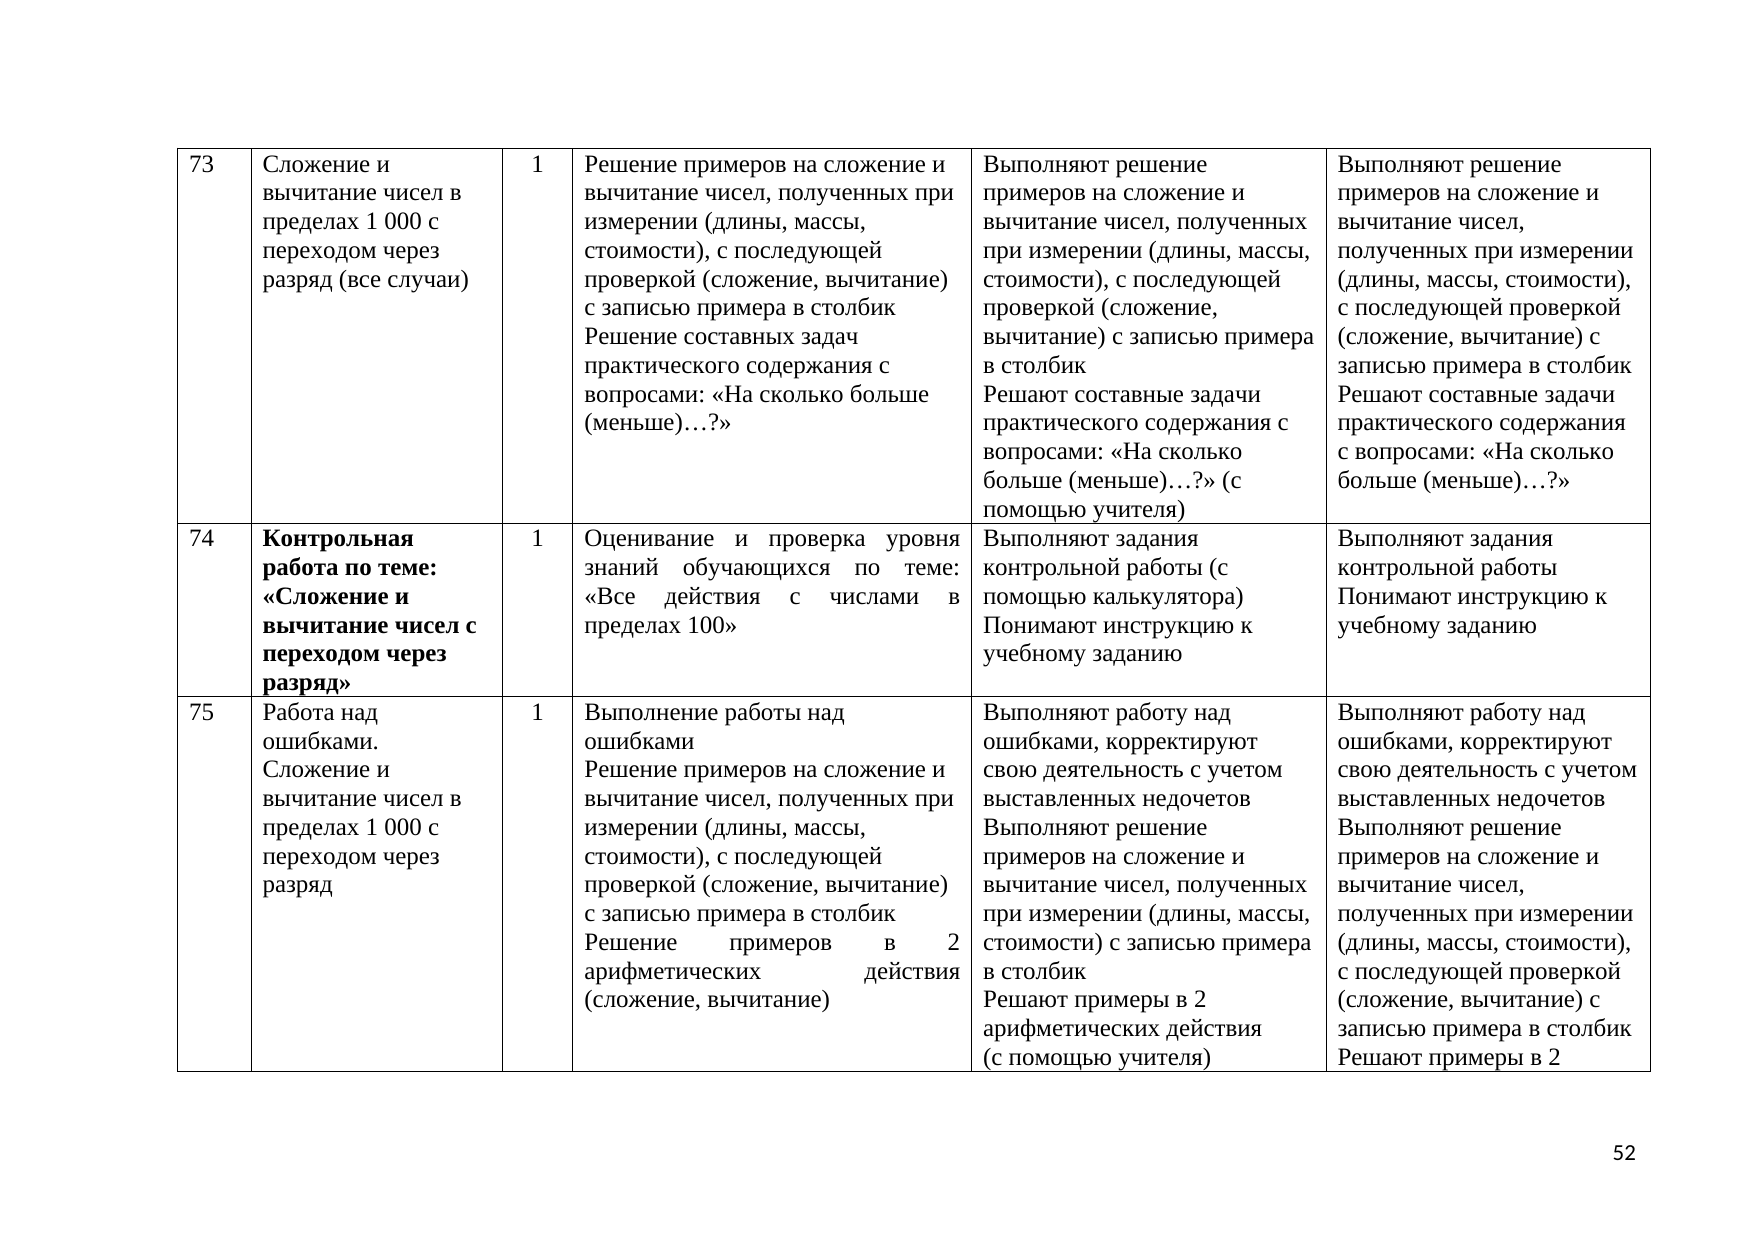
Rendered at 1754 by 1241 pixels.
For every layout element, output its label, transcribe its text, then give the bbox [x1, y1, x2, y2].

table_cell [252, 697, 502, 1071]
table_header Решение примеров на сложение и вычитание чисел, полученных при измерении (длины, массы, стоимости), с последующей проверкой (сложение, вычитание) с записью примера в столбик Решение составных задач практического содержания с вопросами: «На сколько больше (меньше)…?» [573, 149, 971, 522]
table_cell 1 [503, 524, 572, 696]
table_cell 75 [178, 697, 251, 1071]
table_cell Выполняют задания контрольной работы (с помощью калькулятора) Понимают инструкцию к учебному заданию [972, 524, 1326, 696]
table_header Сложение и вычитание чисел в пределах 1 000 с переходом через разряд (все случаи) [252, 149, 502, 522]
table_header Выполняют решение примеров на сложение и вычитание чисел, полученных при измерении (длины, массы, стоимости), с последующей проверкой (сложение, вычитание) с записью примера в столбик Решают составные задачи практического содержания с вопросами: «На сколько больше (меньше)…?» [1327, 149, 1650, 522]
table_cell 1 [503, 697, 572, 1071]
table_header 1 [503, 149, 572, 522]
table_header Выполняют решение примеров на сложение и вычитание чисел, полученных при измерении (длины, массы, стоимости), с последующей проверкой (сложение, вычитание) с записью примера в столбик Решают составные задачи практического содержания с вопросами: «На сколько больше (меньше)…?» (с помощью учителя) [972, 149, 1326, 522]
table_header 73 [178, 149, 251, 522]
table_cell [573, 697, 971, 1071]
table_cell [972, 697, 1326, 1071]
table_cell 74 [178, 524, 251, 696]
table_cell Контрольная работа по теме: «Сложение и вычитание чисел с переходом через разряд» [252, 524, 502, 696]
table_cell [1327, 697, 1650, 1071]
table_cell Оценивание и проверка уровня знаний обучающихся по теме: «Все действия с числами в пределах 100» [573, 524, 971, 696]
table_cell Выполняют задания контрольной работы Понимают инструкцию к учебному заданию [1327, 524, 1650, 696]
